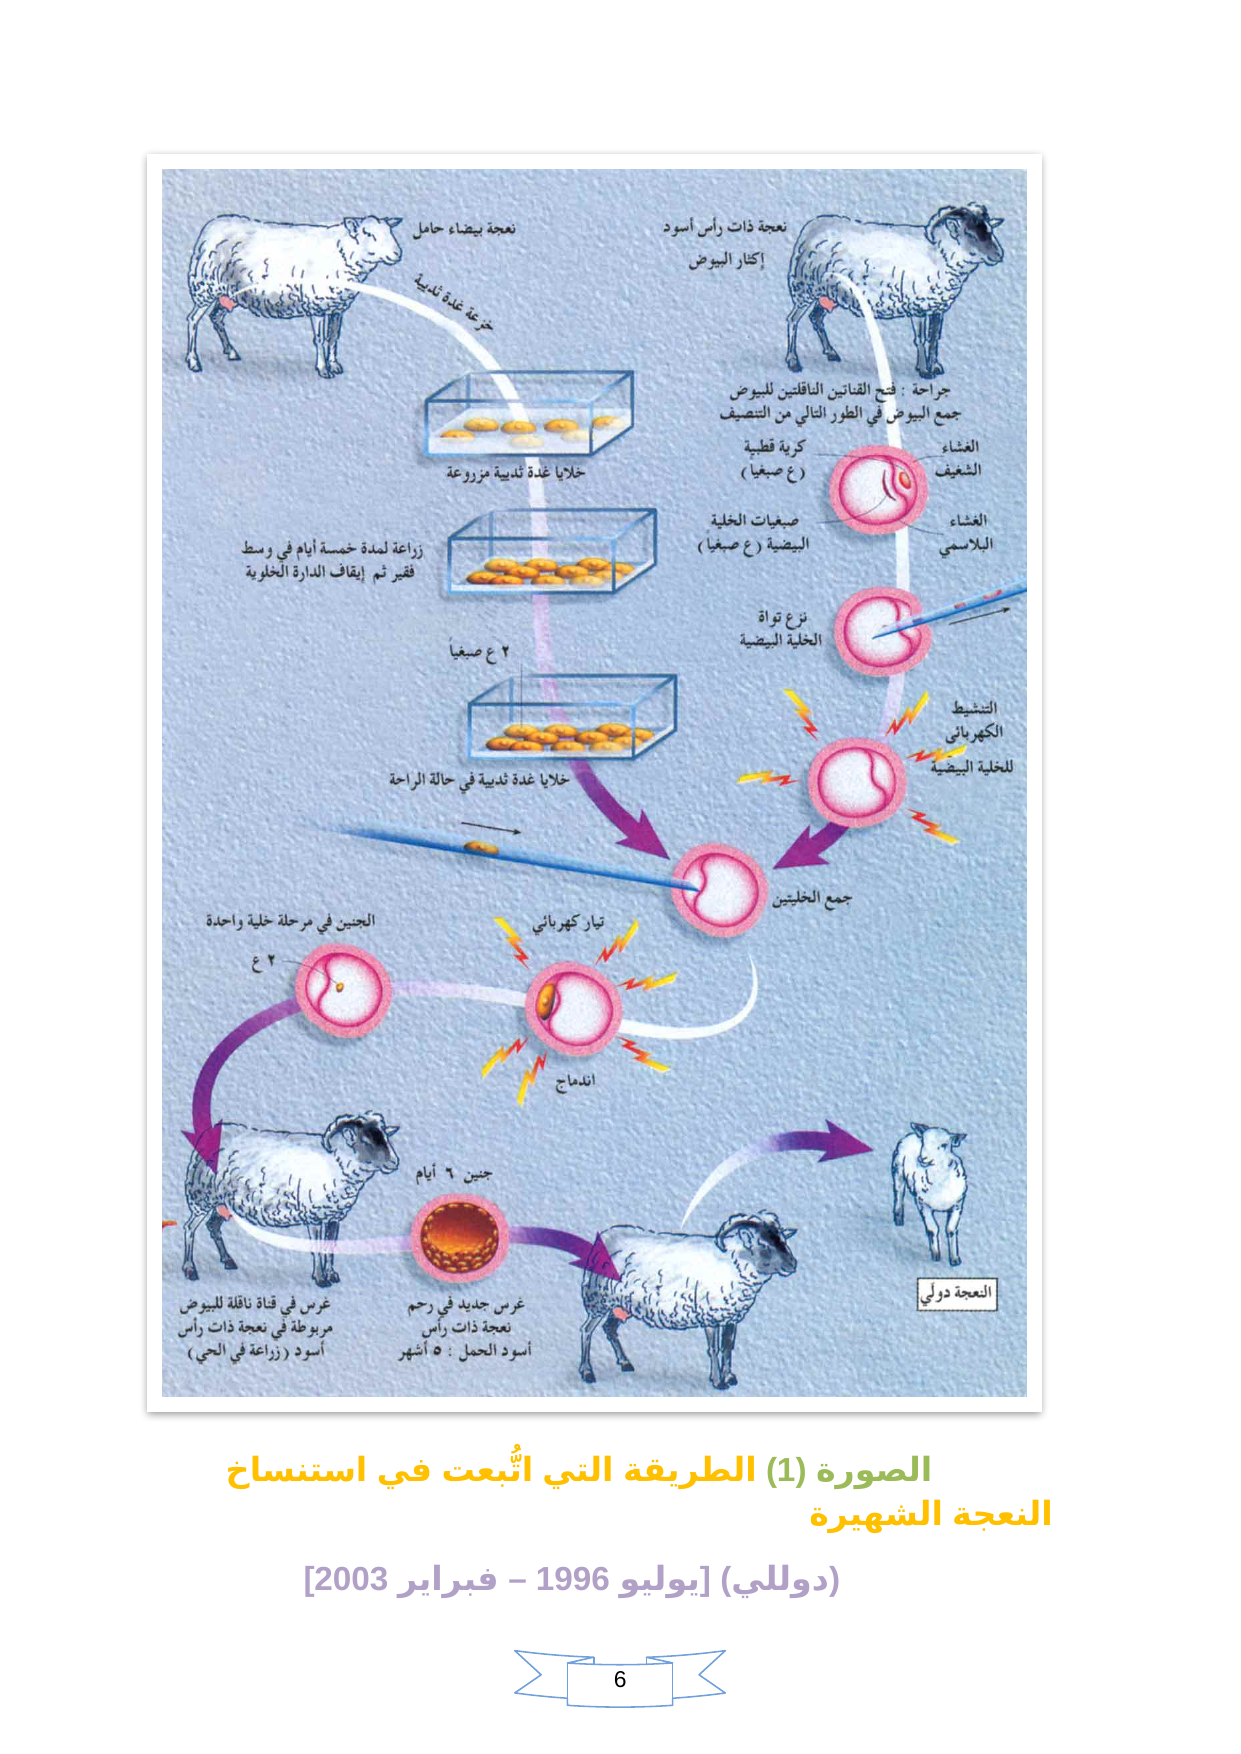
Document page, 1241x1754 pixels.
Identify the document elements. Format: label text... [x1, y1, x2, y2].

picture [162, 169, 1027, 1397]
text الصورة (1) الطريقة التي اتُّبعت في استنساخ النعجة الشهيرة [187, 1450, 1053, 1533]
text (دوللي) [يوليو 1996 – فبراير 2003] [187, 1559, 1053, 1598]
